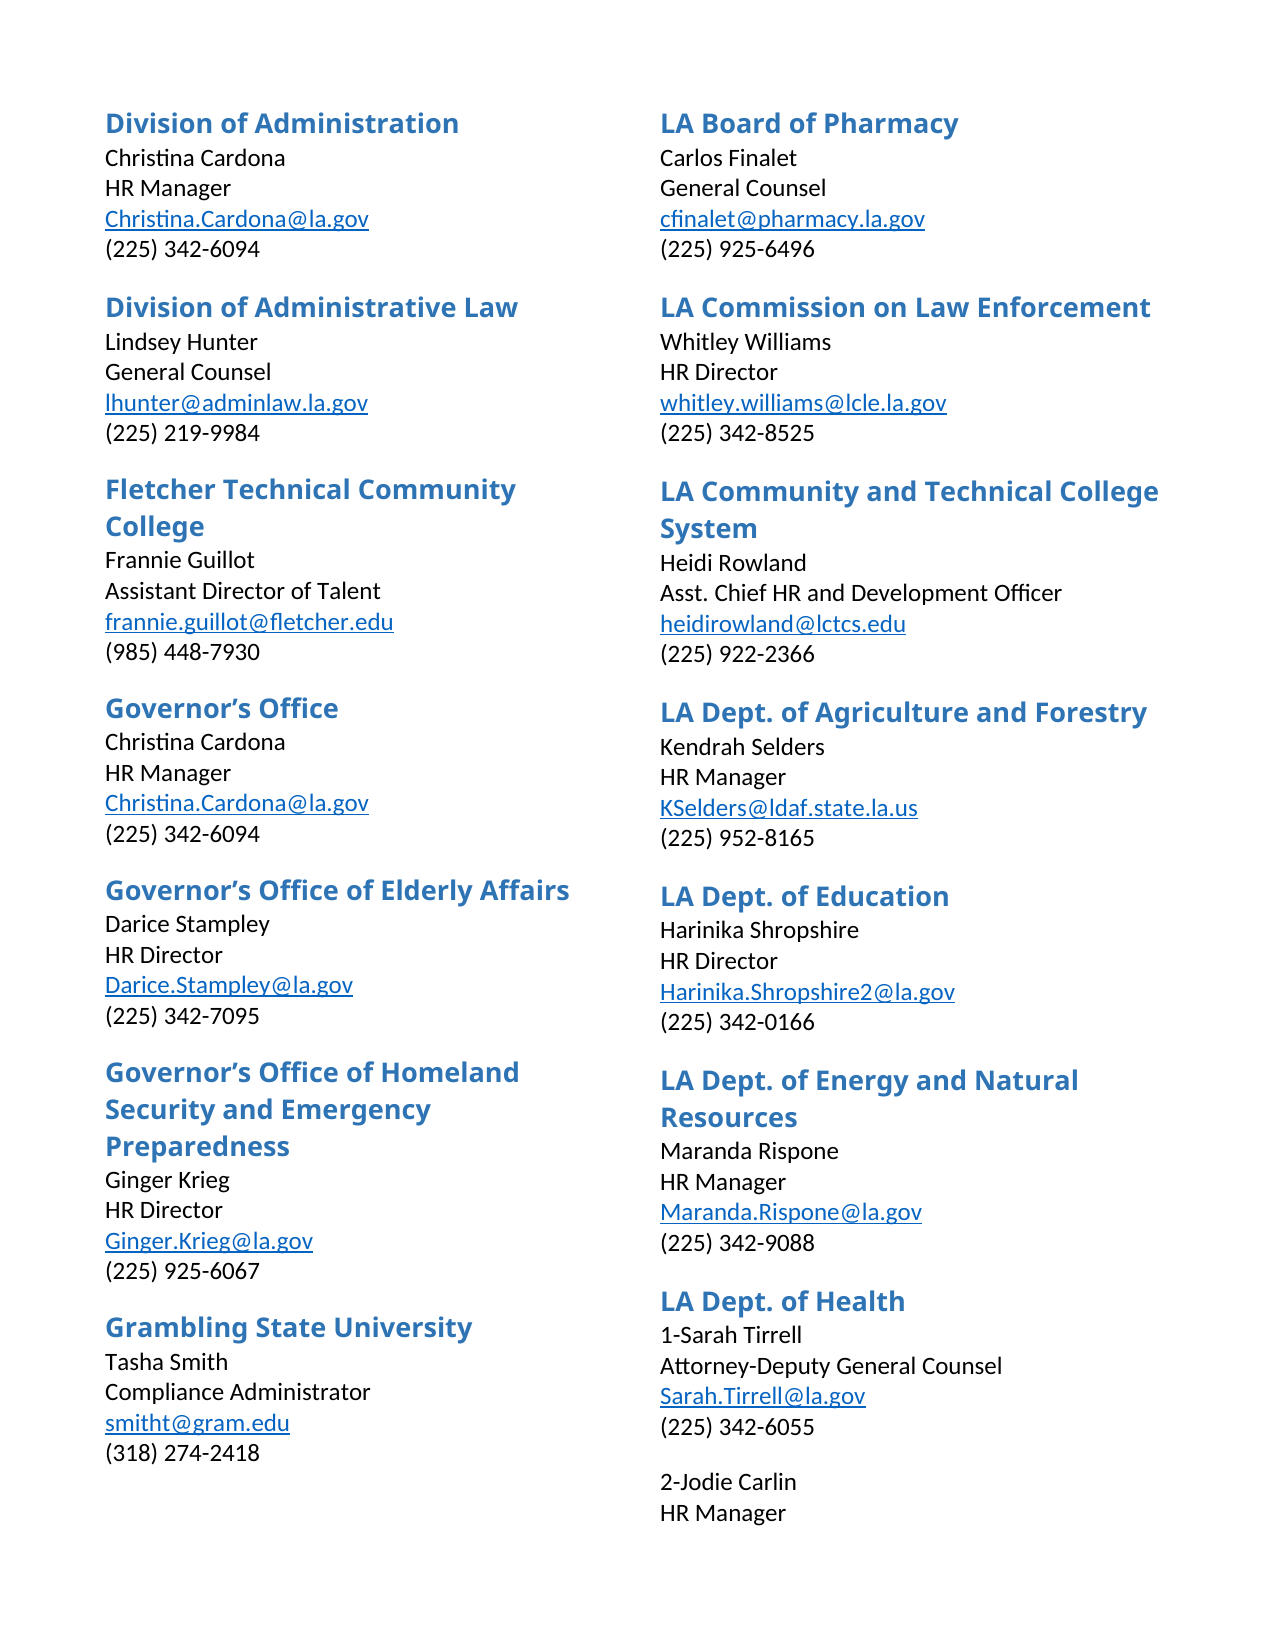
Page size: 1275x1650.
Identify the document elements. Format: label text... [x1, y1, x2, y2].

text Attorney-Deputy General Counsel [660, 1350, 1170, 1380]
text Lindsey Hunter [105, 326, 615, 356]
subtitle Division of Administrative Law [105, 289, 615, 326]
text General Counsel [105, 356, 615, 387]
text heidirowland@lctcs.edu [660, 608, 1170, 638]
subtitle LA Commission on Law Enforcement [660, 289, 1170, 326]
text Christina Cardona [105, 726, 615, 757]
text lhunter@adminlaw.la.gov [105, 387, 615, 417]
text HR Director [105, 1194, 615, 1225]
subtitle LA Dept. of Energy and Natural Resources [660, 1062, 1170, 1135]
text Ginger Krieg [105, 1164, 615, 1194]
text (225) 342-6094 [105, 233, 615, 264]
subtitle LA Board of Pharmacy [660, 105, 1170, 142]
text Ginger.Krieg@la.gov [105, 1225, 615, 1256]
subtitle Governor’s Office of Elderly Affairs [105, 871, 615, 908]
text HR Manager [660, 1497, 1170, 1527]
text HR Manager [105, 757, 615, 787]
text (985) 448-7930 [105, 636, 615, 667]
text (225) 342-0166 [660, 1006, 1170, 1037]
subtitle LA Dept. of Education [660, 878, 1170, 914]
text Kendrah Selders [660, 731, 1170, 761]
text (225) 922-2366 [660, 638, 1170, 669]
text (225) 952-8165 [660, 822, 1170, 853]
text whitley.williams@lcle.la.gov [660, 387, 1170, 417]
text Asst. Chief HR and Development Officer [660, 577, 1170, 608]
text Frannie Guillot [105, 544, 615, 575]
subtitle LA Community and Technical College System [660, 473, 1170, 547]
text Christina.Cardona@la.gov [105, 203, 615, 233]
text Maranda Rispone [660, 1135, 1170, 1166]
text (318) 274-2418 [105, 1437, 615, 1468]
text (225) 925-6067 [105, 1256, 615, 1286]
text 2-Jodie Carlin [660, 1466, 1170, 1497]
text General Counsel [660, 172, 1170, 203]
text Tasha Smith [105, 1346, 615, 1376]
subtitle LA Dept. of Agriculture and Forestry [660, 694, 1170, 731]
text KSelders@ldaf.state.la.us [660, 792, 1170, 822]
text HR Director [660, 945, 1170, 976]
subtitle Grambling State University [105, 1309, 615, 1346]
text (225) 219-9984 [105, 417, 615, 448]
subtitle Division of Administration [105, 105, 615, 142]
text smitht@gram.edu [105, 1407, 615, 1437]
subtitle LA Dept. of Health [660, 1282, 1170, 1319]
text HR Manager [660, 1166, 1170, 1196]
text Darice Stampley [105, 908, 615, 939]
text Christina Cardona [105, 142, 615, 172]
subtitle Governor’s Office [105, 689, 615, 726]
text Whitley Williams [660, 326, 1170, 356]
text HR Manager [660, 761, 1170, 792]
text 1-Sarah Tirrell [660, 1319, 1170, 1350]
text Harinika Shropshire [660, 914, 1170, 945]
subtitle Fletcher Technical Community College [105, 471, 615, 544]
text HR Director [105, 939, 615, 969]
text Compliance Administrator [105, 1376, 615, 1407]
text Christina.Cardona@la.gov [105, 787, 615, 818]
text Harinika.Shropshire2@la.gov [660, 976, 1170, 1006]
text HR Director [660, 356, 1170, 387]
text Darice.Stampley@la.gov [105, 969, 615, 1000]
text HR Manager [105, 172, 615, 203]
text Carlos Finalet [660, 142, 1170, 172]
text Heidi Rowland [660, 547, 1170, 577]
text Assistant Director of Talent [105, 575, 615, 606]
text Sarah.Tirrell@la.gov [660, 1380, 1170, 1411]
text cfinalet@pharmacy.la.gov [660, 203, 1170, 233]
subtitle Governor’s Office of Homeland Security and Emergency Preparedness [105, 1053, 615, 1164]
text (225) 342-7095 [105, 1000, 615, 1030]
text (225) 342-6055 [660, 1411, 1170, 1441]
text frannie.guillot@fletcher.edu [105, 606, 615, 636]
text (225) 342-6094 [105, 818, 615, 848]
text (225) 342-9088 [660, 1227, 1170, 1257]
text (225) 342-8525 [660, 417, 1170, 448]
text (225) 925-6496 [660, 233, 1170, 264]
text Maranda.Rispone@la.gov [660, 1196, 1170, 1227]
